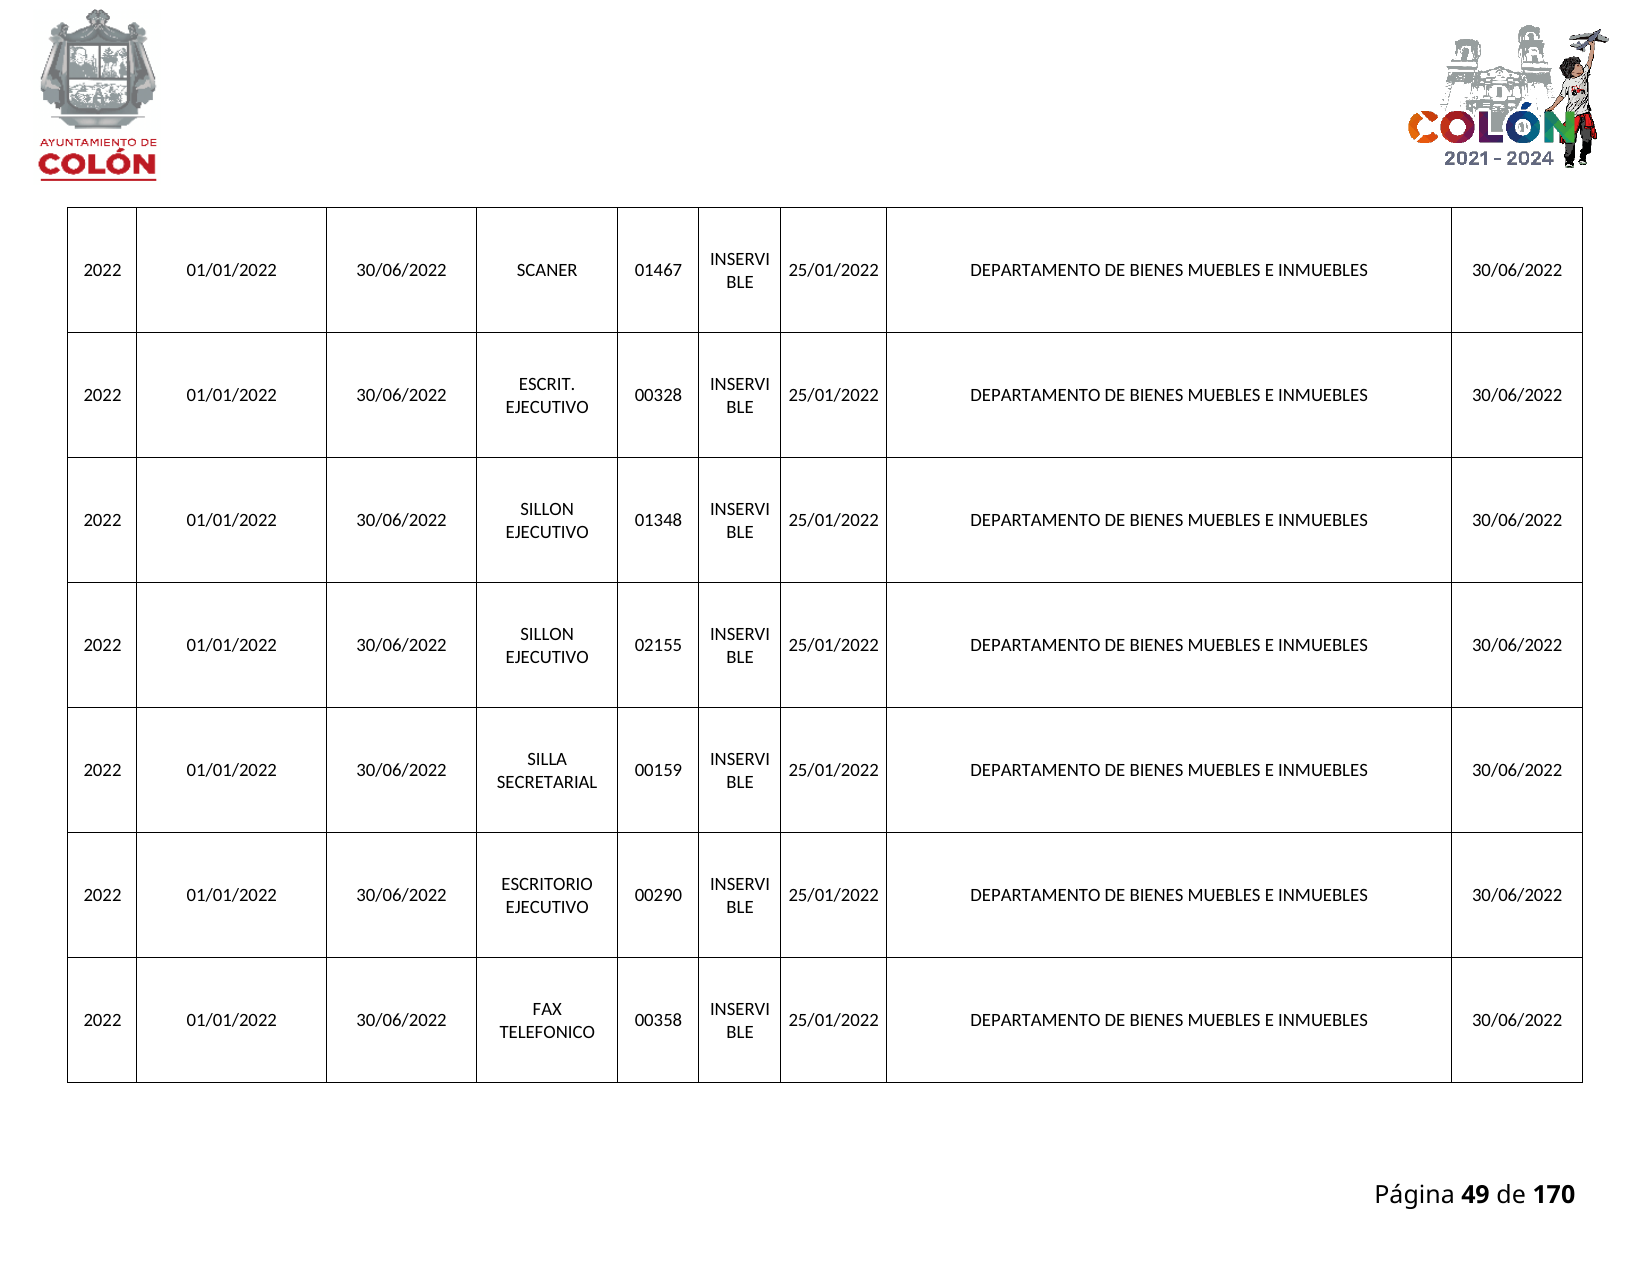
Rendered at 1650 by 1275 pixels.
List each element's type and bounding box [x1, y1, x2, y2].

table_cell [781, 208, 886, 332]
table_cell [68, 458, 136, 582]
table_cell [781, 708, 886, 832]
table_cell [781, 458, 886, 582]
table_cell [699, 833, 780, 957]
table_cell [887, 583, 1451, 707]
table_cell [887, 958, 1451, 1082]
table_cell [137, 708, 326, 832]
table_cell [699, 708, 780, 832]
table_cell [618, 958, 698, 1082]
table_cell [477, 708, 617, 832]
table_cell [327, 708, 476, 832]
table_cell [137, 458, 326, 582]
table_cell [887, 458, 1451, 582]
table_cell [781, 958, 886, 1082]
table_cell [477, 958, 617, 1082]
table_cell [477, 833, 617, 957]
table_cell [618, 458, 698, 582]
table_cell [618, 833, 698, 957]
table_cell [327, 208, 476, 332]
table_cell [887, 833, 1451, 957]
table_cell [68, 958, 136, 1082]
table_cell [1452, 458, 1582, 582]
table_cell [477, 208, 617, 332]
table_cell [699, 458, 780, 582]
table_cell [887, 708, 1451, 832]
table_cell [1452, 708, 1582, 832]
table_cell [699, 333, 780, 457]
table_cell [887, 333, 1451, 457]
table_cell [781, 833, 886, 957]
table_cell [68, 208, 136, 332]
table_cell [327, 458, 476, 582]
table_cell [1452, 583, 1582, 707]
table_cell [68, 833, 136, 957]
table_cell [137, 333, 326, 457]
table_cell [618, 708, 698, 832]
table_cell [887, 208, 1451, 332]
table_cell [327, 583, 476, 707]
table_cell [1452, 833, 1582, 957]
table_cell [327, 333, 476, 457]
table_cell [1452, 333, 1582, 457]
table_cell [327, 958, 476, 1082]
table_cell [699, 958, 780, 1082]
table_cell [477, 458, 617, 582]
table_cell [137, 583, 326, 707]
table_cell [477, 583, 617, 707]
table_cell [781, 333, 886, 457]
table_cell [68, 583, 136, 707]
picture [1408, 25, 1609, 168]
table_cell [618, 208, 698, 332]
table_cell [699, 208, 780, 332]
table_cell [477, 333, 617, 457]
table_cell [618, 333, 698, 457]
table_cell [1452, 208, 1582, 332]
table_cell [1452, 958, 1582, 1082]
picture [33, 9, 162, 185]
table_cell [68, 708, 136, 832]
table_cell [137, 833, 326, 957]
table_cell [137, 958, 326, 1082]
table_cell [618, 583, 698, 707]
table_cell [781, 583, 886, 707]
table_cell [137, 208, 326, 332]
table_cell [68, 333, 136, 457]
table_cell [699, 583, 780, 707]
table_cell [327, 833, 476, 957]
